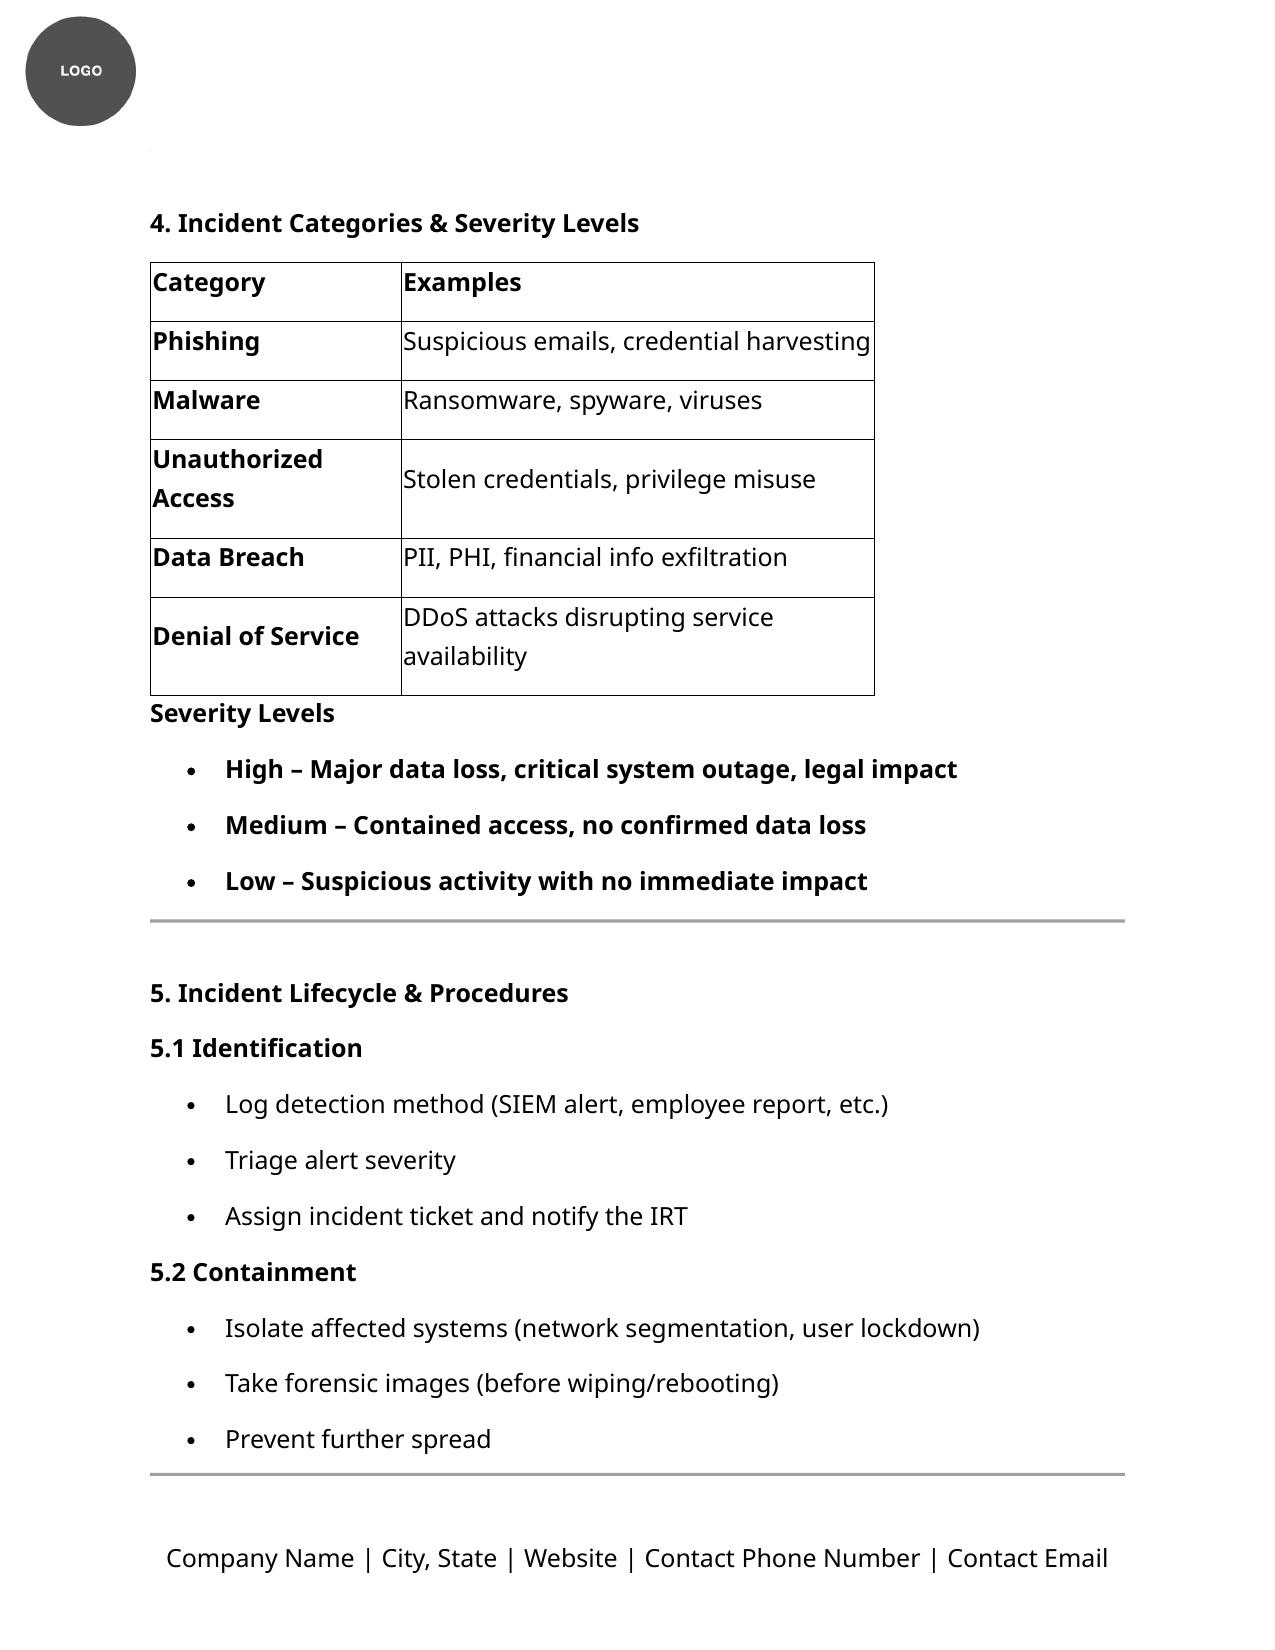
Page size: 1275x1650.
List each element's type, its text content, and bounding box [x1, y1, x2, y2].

table_header Examples [402, 263, 874, 321]
text 4. Incident Categories & Severity Levels [150, 206, 1125, 240]
list Assign incident ticket and notify the IRT [187, 1198, 1125, 1233]
list High – Major data loss, critical system outage, legal impact [187, 752, 1125, 786]
text 5.1 Identification [150, 1031, 1125, 1065]
table_cell Malware [151, 381, 401, 439]
table_cell Denial of Service [151, 598, 401, 695]
table_cell Data Breach [151, 539, 401, 597]
list Take forensic images (before wiping/rebooting) [187, 1366, 1125, 1400]
table_cell Phishing [151, 322, 401, 380]
text 5.2 Containment [150, 1254, 1125, 1288]
list Low – Suspicious activity with no immediate impact [187, 863, 1125, 898]
table_header Category [151, 263, 401, 321]
list Triage alert severity [187, 1143, 1125, 1177]
text Severity Levels [150, 696, 1125, 730]
table_cell Stolen credentials, privilege misuse [402, 440, 874, 537]
table_cell Ransomware, spyware, viruses [402, 381, 874, 439]
table_cell DDoS attacks disrupting service availability [402, 598, 874, 695]
list Prevent further spread [187, 1422, 1125, 1456]
picture [7, 0, 152, 144]
list Medium – Contained access, no confirmed data loss [187, 808, 1125, 842]
table_cell Suspicious emails, credential harvesting [402, 322, 874, 380]
list Log detection method (SIEM alert, employee report, etc.) [187, 1087, 1125, 1121]
table_cell PII, PHI, financial info exfiltration [402, 539, 874, 597]
table_cell Unauthorized Access [151, 440, 401, 537]
text 5. Incident Lifecycle & Procedures [150, 975, 1125, 1009]
list Isolate affected systems (network segmentation, user lockdown) [187, 1310, 1125, 1344]
